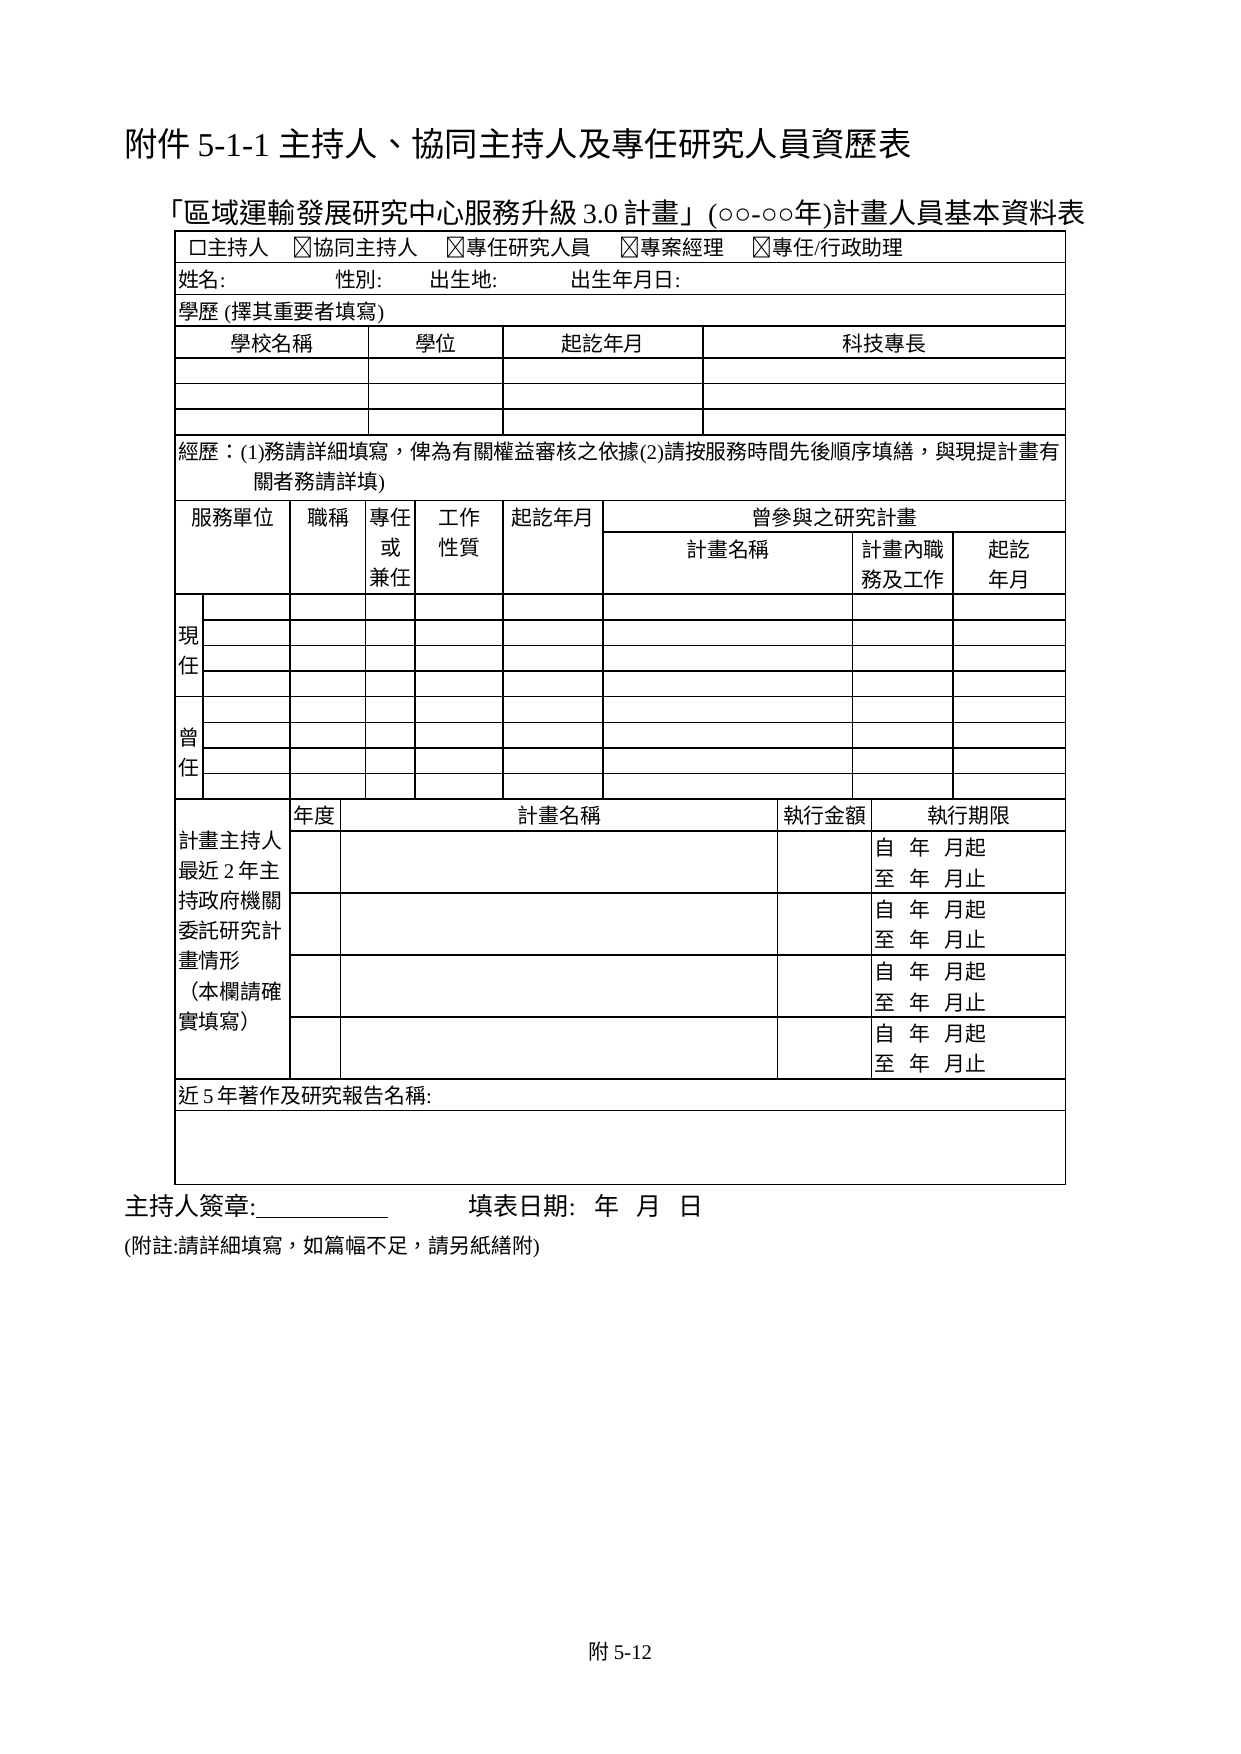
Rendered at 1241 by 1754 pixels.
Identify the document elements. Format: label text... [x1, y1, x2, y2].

table_cell 自 年 月起 至 年 月止 [872, 956, 1065, 1016]
table_cell 專任 或 兼任 [366, 501, 414, 593]
table_cell [604, 595, 852, 619]
table_cell [366, 723, 414, 747]
table_cell [853, 749, 952, 773]
table_cell [341, 956, 777, 1016]
table_cell 起訖年月 [504, 501, 602, 593]
table_cell 學校名稱 [176, 327, 368, 357]
table_cell 自 年 月起 至 年 月止 [872, 832, 1065, 892]
table_cell [366, 749, 414, 773]
table_cell [604, 646, 852, 670]
table_cell [291, 749, 365, 773]
table_cell [954, 621, 1065, 644]
table_cell 執行期限 [872, 800, 1065, 830]
table_cell [204, 749, 289, 773]
table_cell [341, 1018, 777, 1078]
table_cell [416, 723, 502, 747]
table_cell [176, 384, 368, 408]
table_cell [853, 774, 952, 798]
table_cell [778, 1018, 871, 1078]
table_cell [954, 697, 1065, 721]
table_cell [954, 672, 1065, 696]
table_cell [504, 697, 602, 721]
table_cell [778, 832, 871, 892]
text 附件5-1-1 主持人、協同主持人及專任研究人員資歷表 [124, 130, 1116, 163]
table_cell [778, 956, 871, 1016]
text 「區域運輸發展研究中心服務升級3.0計畫」(○○-○○年)計畫人員基本資料表 [124, 197, 1116, 230]
table_cell [853, 646, 952, 670]
table_cell [704, 359, 1065, 383]
table_cell 近5年著作及研究報告名稱: [176, 1080, 1065, 1110]
table_cell [204, 621, 289, 644]
table_cell 經歷：(1)務請詳細填寫，俾為有關權益審核之依據(2)請按服務時間先後順序填繕，與現提計畫有關者務請詳填) [176, 436, 1065, 499]
table_cell 起訖 年月 [954, 533, 1065, 593]
table_cell [504, 384, 702, 408]
table_cell [604, 697, 852, 721]
table_cell [954, 774, 1065, 798]
table_cell [366, 774, 414, 798]
table_cell 自 年 月起 至 年 月止 [872, 894, 1065, 954]
table_cell 服務單位 [176, 501, 289, 593]
table_cell [604, 774, 852, 798]
table_cell 職稱 [291, 501, 365, 593]
table_cell 計畫內職 務及工作 [853, 533, 952, 593]
table_cell [853, 672, 952, 696]
table_cell [204, 646, 289, 670]
table_cell [504, 774, 602, 798]
table_cell [366, 697, 414, 721]
table_cell [504, 646, 602, 670]
table_cell [291, 723, 365, 747]
text 主持人簽章: 填表日期: 年 月 日 [124, 1185, 1116, 1222]
table_cell [504, 359, 702, 383]
table_cell [369, 384, 502, 408]
table_cell 學位 [369, 327, 502, 357]
table_cell [204, 595, 289, 619]
table_cell 計畫名稱 [604, 533, 852, 593]
table_cell [416, 697, 502, 721]
table_cell [291, 646, 365, 670]
table_cell 自 年 月起 至 年 月止 [872, 1018, 1065, 1078]
table_cell [853, 697, 952, 721]
table_cell [778, 894, 871, 954]
table_cell [416, 749, 502, 773]
table_cell [291, 672, 365, 696]
table_cell [604, 621, 852, 644]
text (附註:請詳細填寫，如篇幅不足，請另紙繕附) [124, 1222, 1116, 1260]
table_cell [504, 595, 602, 619]
table_cell [291, 697, 365, 721]
table_cell [416, 672, 502, 696]
table_cell [416, 646, 502, 670]
table_cell [291, 956, 340, 1016]
table_header 主持人 協同主持人 專任研究人員 專案經理 專任/行政助理 [176, 232, 1065, 262]
table_cell [504, 723, 602, 747]
table_cell [504, 672, 602, 696]
table_cell [291, 832, 340, 892]
table_cell 起訖年月 [504, 327, 702, 357]
table_cell 現 任 [176, 595, 202, 696]
table_cell [291, 595, 365, 619]
table_cell [504, 749, 602, 773]
table_cell [604, 749, 852, 773]
table_cell [291, 774, 365, 798]
table_cell [504, 621, 602, 644]
table_cell [366, 621, 414, 644]
table_cell [176, 410, 368, 434]
table_cell [366, 595, 414, 619]
table_cell [366, 646, 414, 670]
table_cell [341, 894, 777, 954]
table_cell 姓名: 性別: 出生地: 出生年月日: [176, 263, 1065, 293]
table_cell [853, 621, 952, 644]
table_cell [291, 894, 340, 954]
table_cell [954, 646, 1065, 670]
table_cell [369, 359, 502, 383]
table_cell [504, 410, 702, 434]
table_cell [176, 1111, 1065, 1183]
table_cell [416, 774, 502, 798]
table_cell 計畫主持人最近2年主持政府機關委託研究計畫情形 （本欄請確實填寫） [176, 800, 289, 1078]
table_cell [704, 384, 1065, 408]
table_cell [704, 410, 1065, 434]
table_cell [204, 697, 289, 721]
table_cell 執行金額 [778, 800, 871, 830]
table_cell [954, 595, 1065, 619]
table_cell [853, 595, 952, 619]
table_cell [204, 723, 289, 747]
table_cell 年度 [291, 800, 340, 830]
table_cell [416, 595, 502, 619]
table_cell 曾參與之研究計畫 [604, 501, 1065, 531]
table_cell [954, 723, 1065, 747]
table_cell [291, 621, 365, 644]
table_cell [604, 723, 852, 747]
table_cell [204, 672, 289, 696]
table_cell 科技專長 [704, 327, 1065, 357]
table_cell [369, 410, 502, 434]
table_cell [604, 672, 852, 696]
table_cell [204, 774, 289, 798]
table_cell [853, 723, 952, 747]
table_cell [291, 1018, 340, 1078]
table_cell 學歷 (擇其重要者填寫) [176, 295, 1065, 325]
table_cell [416, 621, 502, 644]
table_cell 計畫名稱 [341, 800, 777, 830]
table_cell 工作 性質 [416, 501, 502, 593]
table_cell [341, 832, 777, 892]
table_cell [176, 359, 368, 383]
table_cell [954, 749, 1065, 773]
table_cell [366, 672, 414, 696]
table_cell 曾 任 [176, 697, 202, 798]
